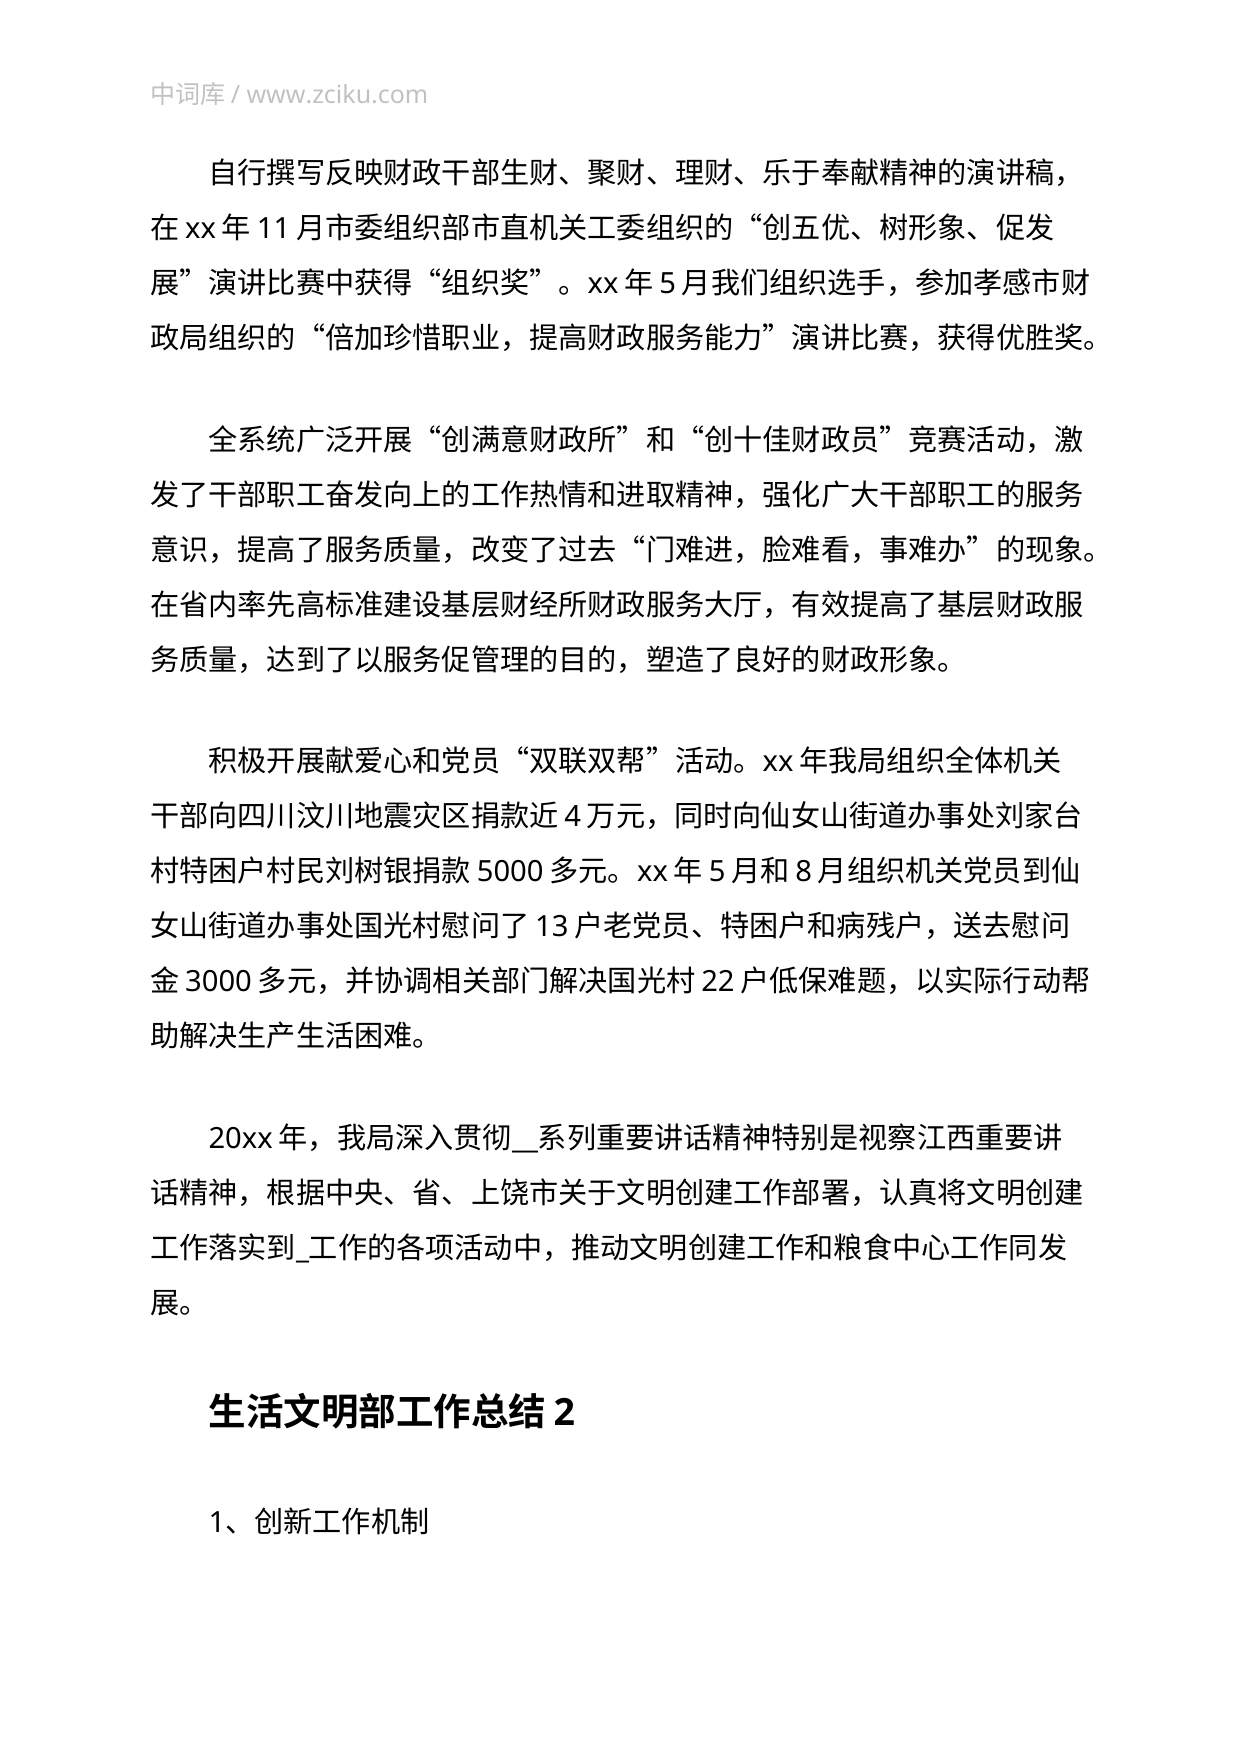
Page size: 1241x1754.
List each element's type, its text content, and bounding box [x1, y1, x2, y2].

text 全系统广泛开展“创满意财政所”和“创十佳财政员”竞赛活动，激发了干部职工奋发向上的工作热情和进取精神，强化广大干部职工的服务意识，提高了服务质量，改变了过去“门难进，脸难看，事难办”的现象。在省内率先高标准建设基层财经所财政服务大厅，有效提高了基层财政服务质量，达到了以服务促管理的目的，塑造了良好的财政形象。 [150, 417, 1090, 678]
text 生活文明部工作总结2 [150, 1381, 1090, 1436]
text 1、创新工作机制 [150, 1499, 1090, 1541]
text 20xx年，我局深入贯彻__系列重要讲话精神特别是视察江西重要讲话精神，根据中央、省、上饶市关于文明创建工作部署，认真将文明创建工作落实到_工作的各项活动中，推动文明创建工作和粮食中心工作同发展。 [150, 1115, 1090, 1322]
text 积极开展献爱心和党员“双联双帮”活动。xx年我局组织全体机关干部向四川汶川地震灾区捐款近4万元，同时向仙女山街道办事处刘家台村特困户村民刘树银捐款5000多元。xx年5月和8月组织机关党员到仙女山街道办事处国光村慰问了13户老党员、特困户和病残户，送去慰问金3000多元，并协调相关部门解决国光村22户低保难题，以实际行动帮助解决生产生活困难。 [150, 738, 1090, 1055]
text 自行撰写反映财政干部生财、聚财、理财、乐于奉献精神的演讲稿，在xx年11月市委组织部市直机关工委组织的“创五优、树形象、促发展”演讲比赛中获得“组织奖”。xx年5月我们组织选手，参加孝感市财政局组织的“倍加珍惜职业，提高财政服务能力”演讲比赛，获得优胜奖。 [150, 150, 1090, 357]
